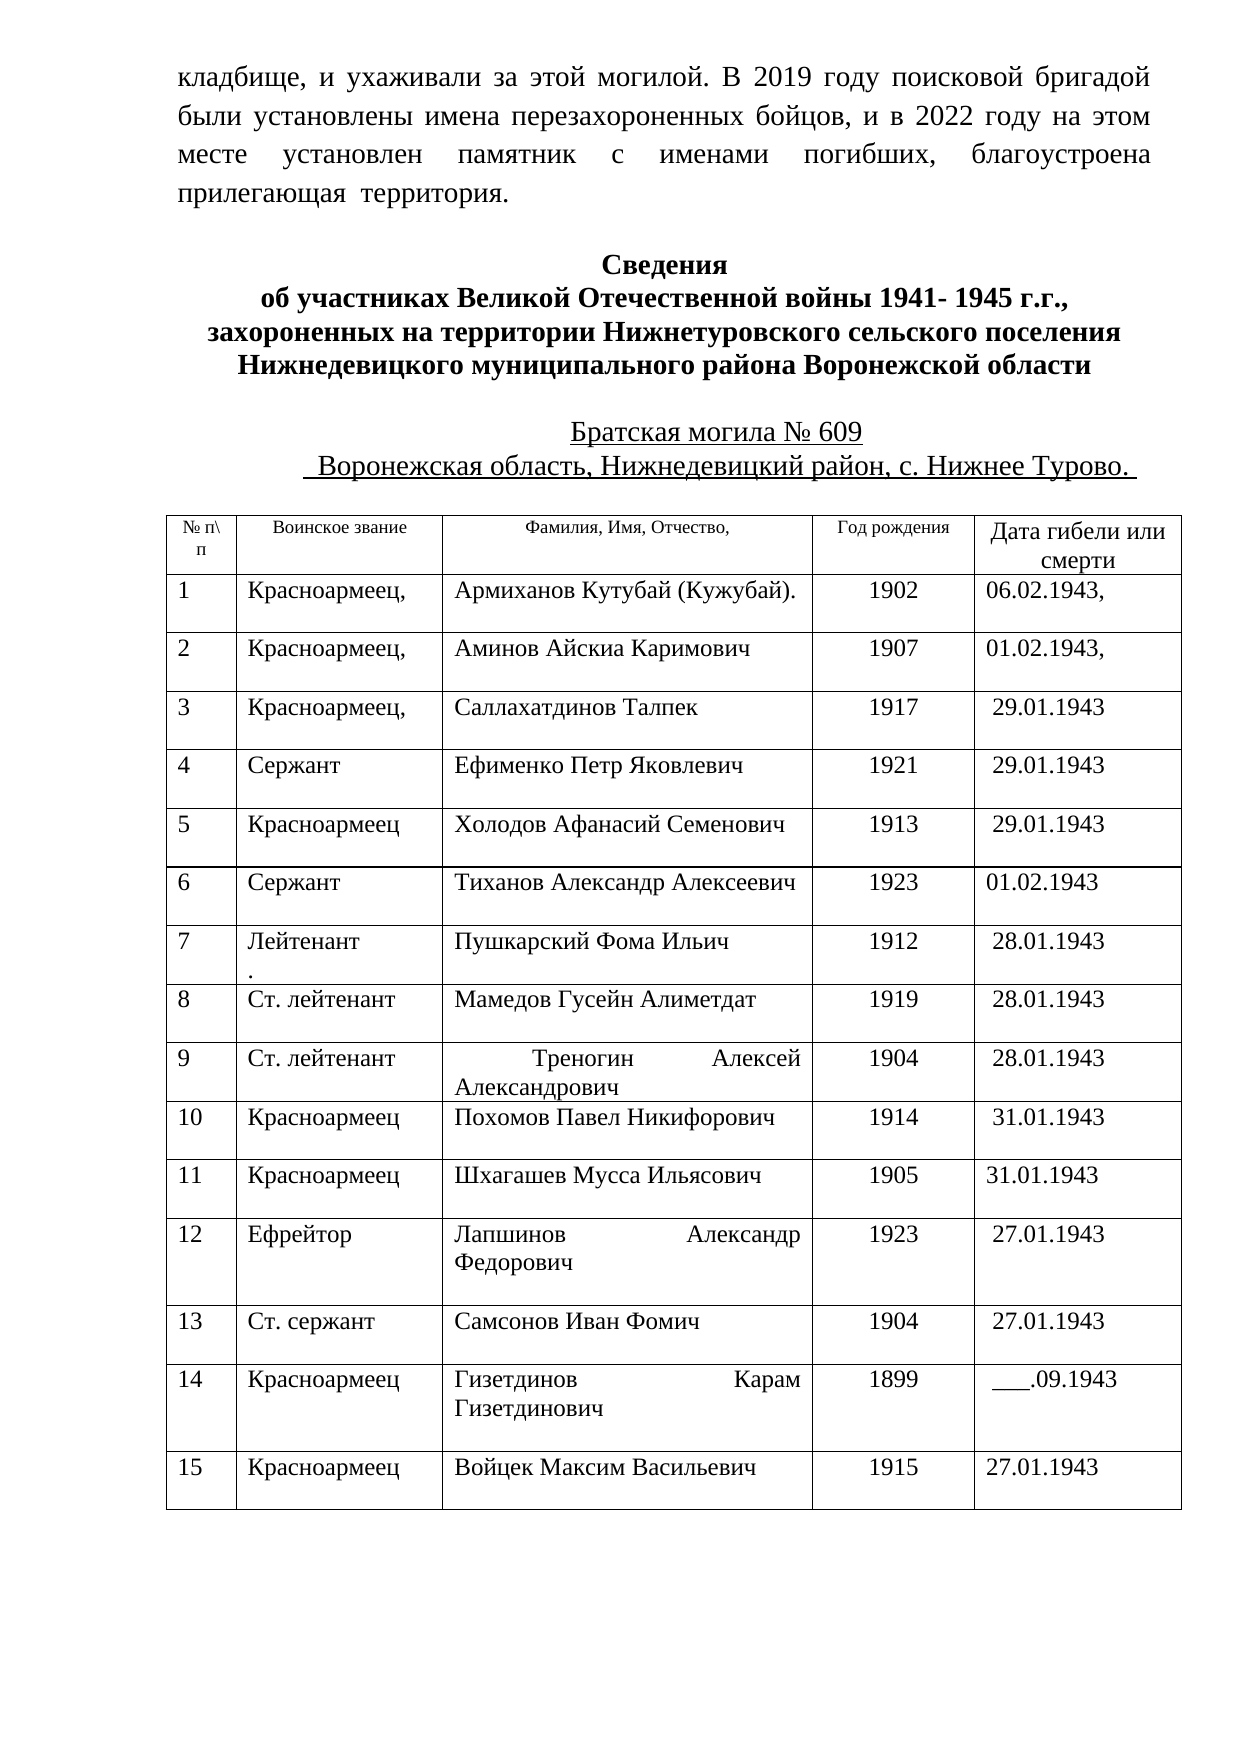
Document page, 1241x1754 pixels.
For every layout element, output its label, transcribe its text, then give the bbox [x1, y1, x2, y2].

table_cell Красноармеец [237, 1365, 442, 1451]
table_cell 6 [167, 868, 236, 925]
table_cell 06.02.1943, [975, 575, 1181, 632]
table_header Дата гибели или смерти [975, 516, 1181, 574]
table_cell ___.09.1943 [975, 1365, 1181, 1451]
text Братская могила № 609 [177, 414, 1152, 448]
table_cell Мамедов Гусейн Алиметдат [443, 985, 812, 1042]
table_cell 1923 [813, 868, 974, 925]
table_cell 1 [167, 575, 236, 632]
table_cell 28.01.1943 [975, 926, 1181, 983]
table_cell Войцек Максим Васильевич [443, 1452, 812, 1509]
table_cell Похомов Павел Никифорович [443, 1102, 812, 1159]
table_cell 3 [167, 692, 236, 749]
table_cell 1912 [813, 926, 974, 983]
table_cell Красноармеец, [237, 692, 442, 749]
table_cell 1904 [813, 1306, 974, 1363]
table_cell Ефименко Петр Яковлевич [443, 750, 812, 808]
table_cell Красноармеец [237, 1102, 442, 1159]
table_cell Ст. сержант [237, 1306, 442, 1363]
table_cell Лапшинов Александр Федорович [443, 1219, 812, 1305]
table_cell Красноармеец, [237, 575, 442, 632]
table_cell Саллахатдинов Талпек [443, 692, 812, 749]
table_cell 29.01.1943 [975, 809, 1181, 866]
table_cell 8 [167, 985, 236, 1042]
table_cell 7 [167, 926, 236, 983]
table_header Фамилия, Имя, Отчество, [443, 516, 812, 574]
table_cell Ст. лейтенант [237, 1043, 442, 1101]
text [177, 59, 1152, 208]
table_cell Шхагашев Мусса Ильясович [443, 1160, 812, 1218]
table_cell 11 [167, 1160, 236, 1218]
table_cell 1905 [813, 1160, 974, 1218]
table_cell Самсонов Иван Фомич [443, 1306, 812, 1363]
table_cell 1902 [813, 575, 974, 632]
text об участниках Великой Отечественной войны 1941- 1945 г.г., захороненных на территории Нижнетуровского сельского поселения Нижнедевицкого муниципального района Воронежской области [177, 280, 1152, 381]
table_cell 1921 [813, 750, 974, 808]
table_cell Ст. лейтенант [237, 985, 442, 1042]
table_cell Красноармеец, [237, 633, 442, 691]
table_cell 4 [167, 750, 236, 808]
table_cell 01.02.1943, [975, 633, 1181, 691]
table_cell Треногин Алексей Александрович [443, 1043, 812, 1101]
table_cell Красноармеец [237, 1452, 442, 1509]
text Сведения [177, 247, 1152, 280]
table_cell Холодов Афанасий Семенович [443, 809, 812, 866]
table_cell 14 [167, 1365, 236, 1451]
table_cell 1914 [813, 1102, 974, 1159]
table_cell 29.01.1943 [975, 692, 1181, 749]
table_cell Армиханов Кутубай (Кужубай). [443, 575, 812, 632]
table_cell 9 [167, 1043, 236, 1101]
table_header Воинское звание [237, 516, 442, 574]
table_cell 2 [167, 633, 236, 691]
table_cell 28.01.1943 [975, 1043, 1181, 1101]
table_cell 28.01.1943 [975, 985, 1181, 1042]
text Воронежская область, Нижнедевицкий район, с. Нижнее Турово. [177, 448, 1152, 482]
table_cell Сержант [237, 750, 442, 808]
table_cell 1899 [813, 1365, 974, 1451]
table_cell Тиханов Александр Алексеевич [443, 868, 812, 925]
table_cell 1919 [813, 985, 974, 1042]
table_cell 27.01.1943 [975, 1452, 1181, 1509]
table_cell 1904 [813, 1043, 974, 1101]
table_cell Сержант [237, 868, 442, 925]
table_cell 27.01.1943 [975, 1306, 1181, 1363]
table_cell 29.01.1943 [975, 750, 1181, 808]
table_cell Ефрейтор [237, 1219, 442, 1305]
table_cell 1907 [813, 633, 974, 691]
table_cell 15 [167, 1452, 236, 1509]
table_cell 1917 [813, 692, 974, 749]
table_cell Аминов Айскиа Каримович [443, 633, 812, 691]
table_cell Пушкарский Фома Ильич [443, 926, 812, 983]
table_cell 31.01.1943 [975, 1160, 1181, 1218]
table_cell 13 [167, 1306, 236, 1363]
table_cell 1923 [813, 1219, 974, 1305]
table_header Год рождения [813, 516, 974, 574]
table_cell 1913 [813, 809, 974, 866]
table_cell 5 [167, 809, 236, 866]
table_cell 10 [167, 1102, 236, 1159]
table_cell 12 [167, 1219, 236, 1305]
table_cell 31.01.1943 [975, 1102, 1181, 1159]
table_header № п\п [167, 516, 236, 574]
table_cell Гизетдинов Карам Гизетдинович [443, 1365, 812, 1451]
table_cell 27.01.1943 [975, 1219, 1181, 1305]
table_cell Красноармеец [237, 809, 442, 866]
table_cell Лейтенант . [237, 926, 442, 983]
table_cell Красноармеец [237, 1160, 442, 1218]
table_cell 01.02.1943 [975, 868, 1181, 925]
table_cell 1915 [813, 1452, 974, 1509]
